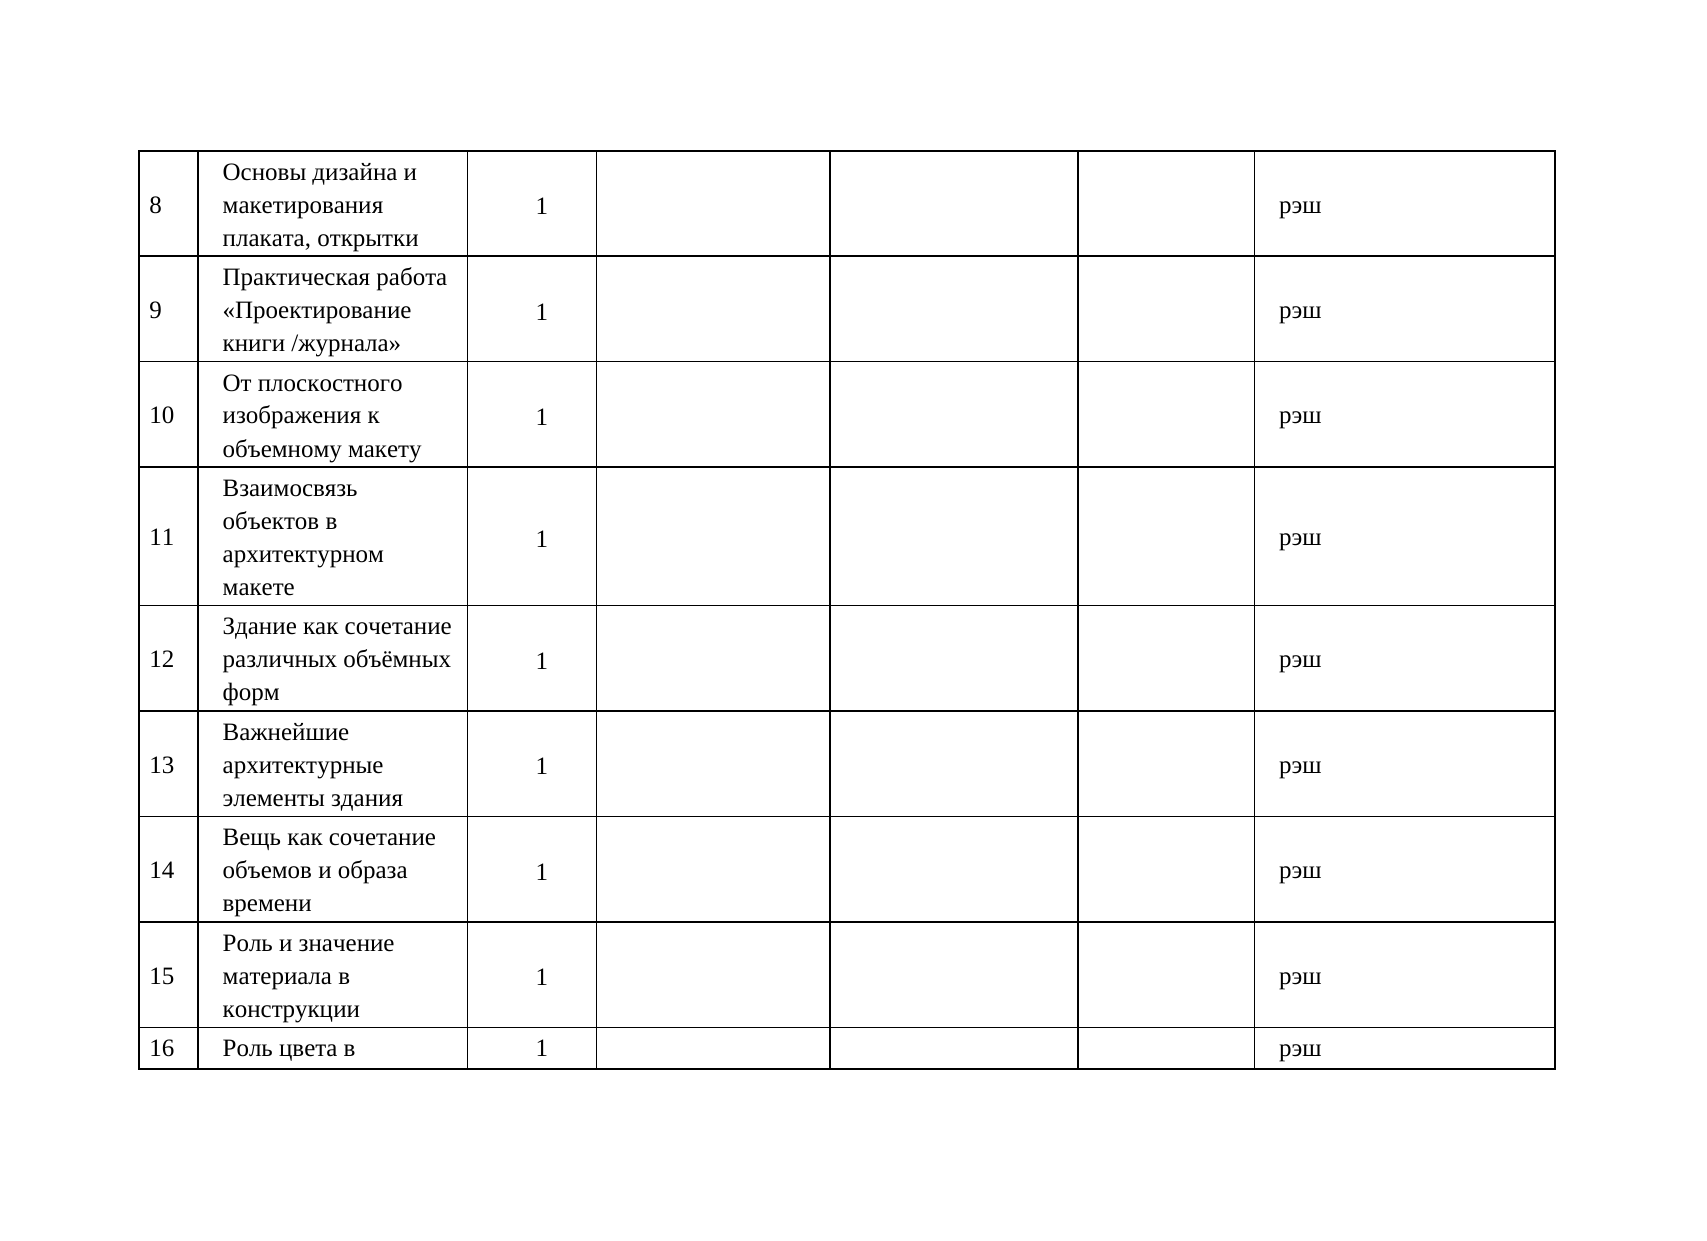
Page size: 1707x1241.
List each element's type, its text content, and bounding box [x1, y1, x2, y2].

table_cell рэш [1255, 1028, 1554, 1068]
table_cell 9 [140, 257, 197, 361]
table_cell 16 [140, 1028, 197, 1068]
table_cell [831, 712, 1077, 816]
table_cell [1079, 468, 1254, 605]
table_cell [597, 257, 829, 361]
table_cell 1 [468, 152, 596, 255]
table_cell Взаимосвязь объектов в архитектурном макете [199, 468, 467, 605]
table_cell Роль и значение материала в конструкции [199, 923, 467, 1026]
table_cell [831, 606, 1077, 710]
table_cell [199, 1028, 467, 1068]
table_cell [597, 817, 829, 921]
table_cell 11 [140, 468, 197, 605]
table_cell [831, 362, 1077, 466]
table_cell [597, 1028, 829, 1068]
table_cell рэш [1255, 468, 1554, 605]
table_cell [831, 1028, 1077, 1068]
table_cell 14 [140, 817, 197, 921]
table_cell рэш [1255, 152, 1554, 255]
table_cell [1079, 606, 1254, 710]
table_cell [1079, 1028, 1254, 1068]
table_cell 1 [468, 468, 596, 605]
table_cell 13 [140, 712, 197, 816]
table_cell 12 [140, 606, 197, 710]
table_cell [831, 923, 1077, 1026]
table_cell [1079, 817, 1254, 921]
table_cell [597, 712, 829, 816]
table_cell 1 [468, 362, 596, 466]
table_cell рэш [1255, 712, 1554, 816]
table_cell Практическая работа «Проектирование книги /журнала» [199, 257, 467, 361]
table_cell 1 [468, 606, 596, 710]
table_cell 1 [468, 712, 596, 816]
table_cell 8 [140, 152, 197, 255]
table_cell [831, 257, 1077, 361]
table_cell Здание как сочетание различных объёмных форм [199, 606, 467, 710]
table_cell [597, 923, 829, 1026]
table_cell [597, 152, 829, 255]
table_cell рэш [1255, 817, 1554, 921]
table_cell 1 [468, 1028, 596, 1068]
table_cell [831, 152, 1077, 255]
table_cell рэш [1255, 923, 1554, 1026]
table_cell Вещь как сочетание объемов и образа времени [199, 817, 467, 921]
table_cell От плоскостного изображения к объемному макету [199, 362, 467, 466]
table_cell рэш [1255, 606, 1554, 710]
table_cell [1079, 257, 1254, 361]
table_cell 1 [468, 817, 596, 921]
table_cell 15 [140, 923, 197, 1026]
table_cell [1079, 712, 1254, 816]
table_cell рэш [1255, 257, 1554, 361]
table_cell [1079, 152, 1254, 255]
table_cell [831, 817, 1077, 921]
table_cell [597, 362, 829, 466]
table_cell [831, 468, 1077, 605]
table_cell 1 [468, 257, 596, 361]
table_cell 10 [140, 362, 197, 466]
table_cell рэш [1255, 362, 1554, 466]
table_cell Основы дизайна и макетирования плаката, открытки [199, 152, 467, 255]
table_cell [1079, 923, 1254, 1026]
table_cell [597, 606, 829, 710]
table_cell Важнейшие архитектурные элементы здания [199, 712, 467, 816]
table_cell 1 [468, 923, 596, 1026]
table_cell [597, 468, 829, 605]
table_cell [1079, 362, 1254, 466]
